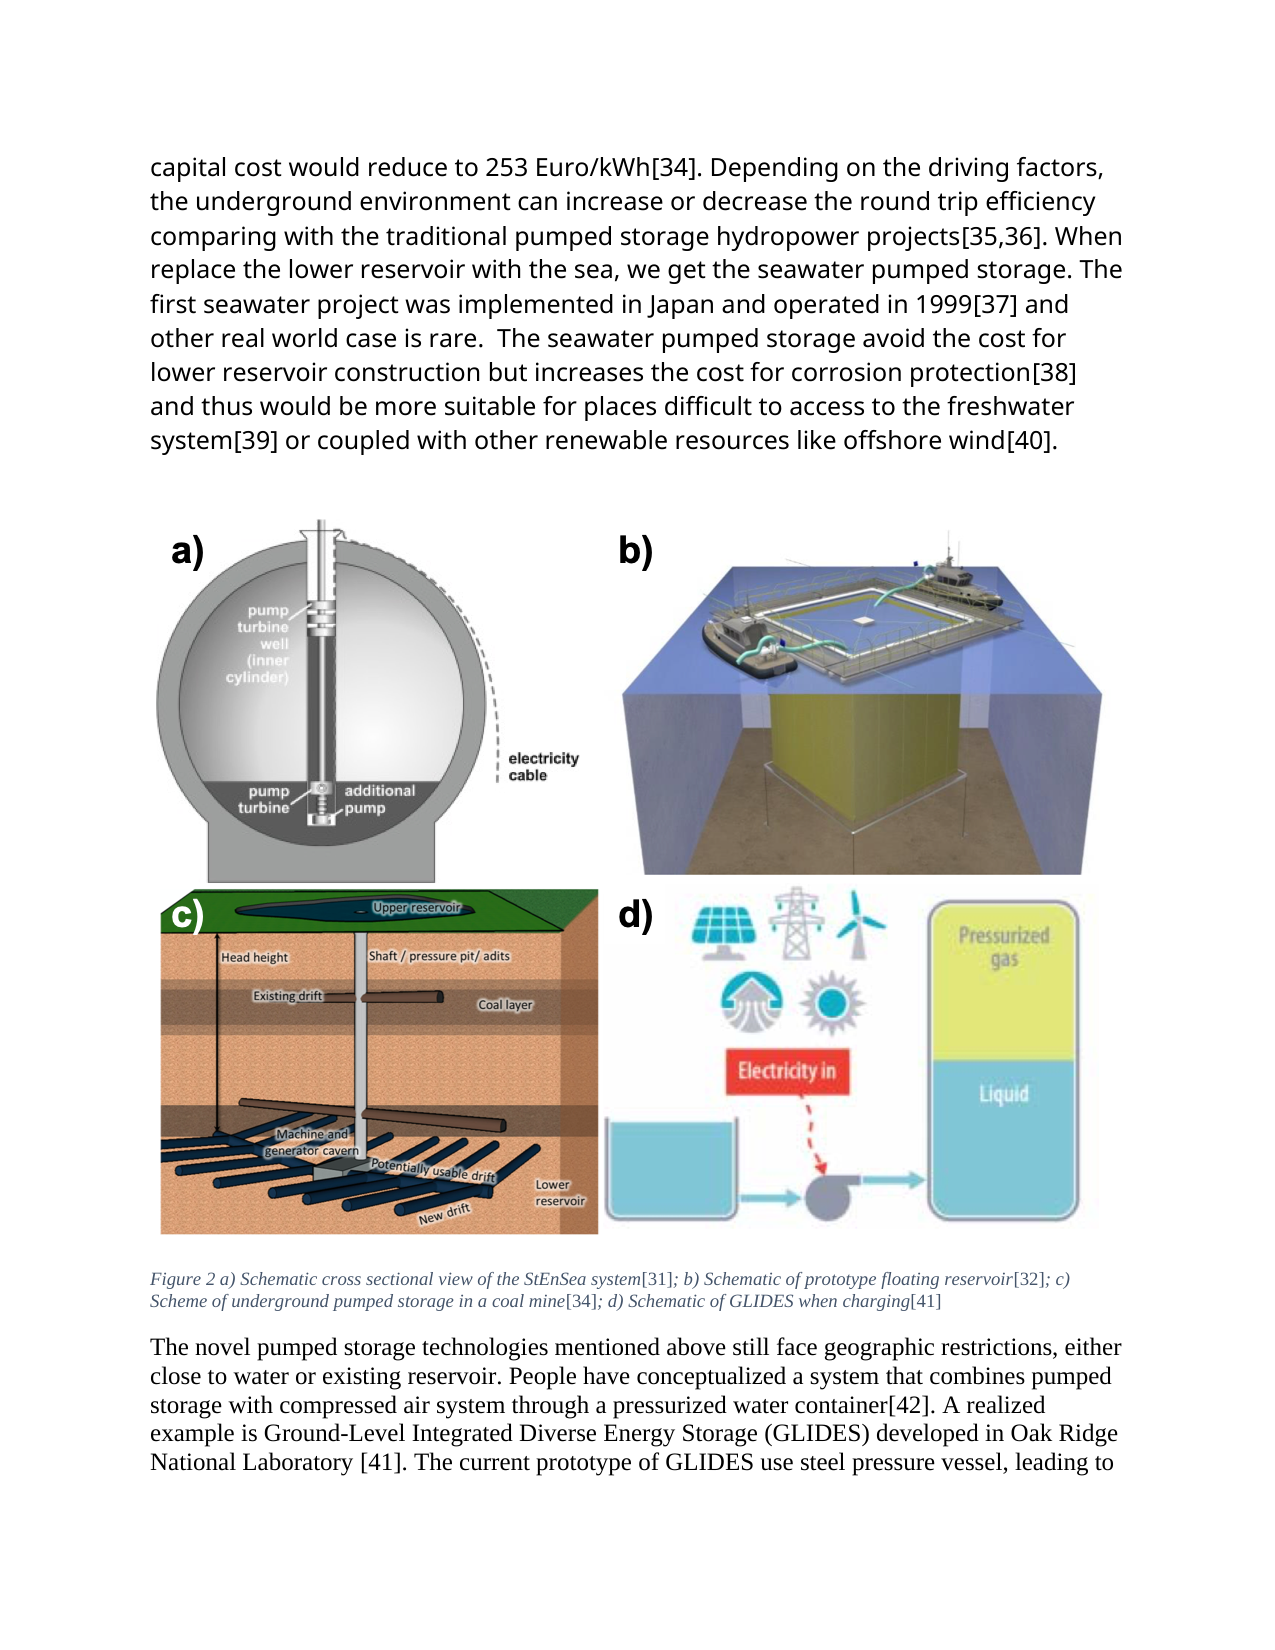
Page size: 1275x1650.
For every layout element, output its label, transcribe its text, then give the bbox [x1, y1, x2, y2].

text Figure 2 a) Schematic cross sectional view of the StEnSea system[31]; b) Schematic of prototype floating reservoir[32]; c) Scheme of underground pumped storage in a coal mine[34]; d) Schematic of GLIDES when charging[41] [150, 1268, 1125, 1311]
picture [150, 514, 1111, 1240]
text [150, 1332, 1125, 1476]
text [150, 150, 1125, 457]
